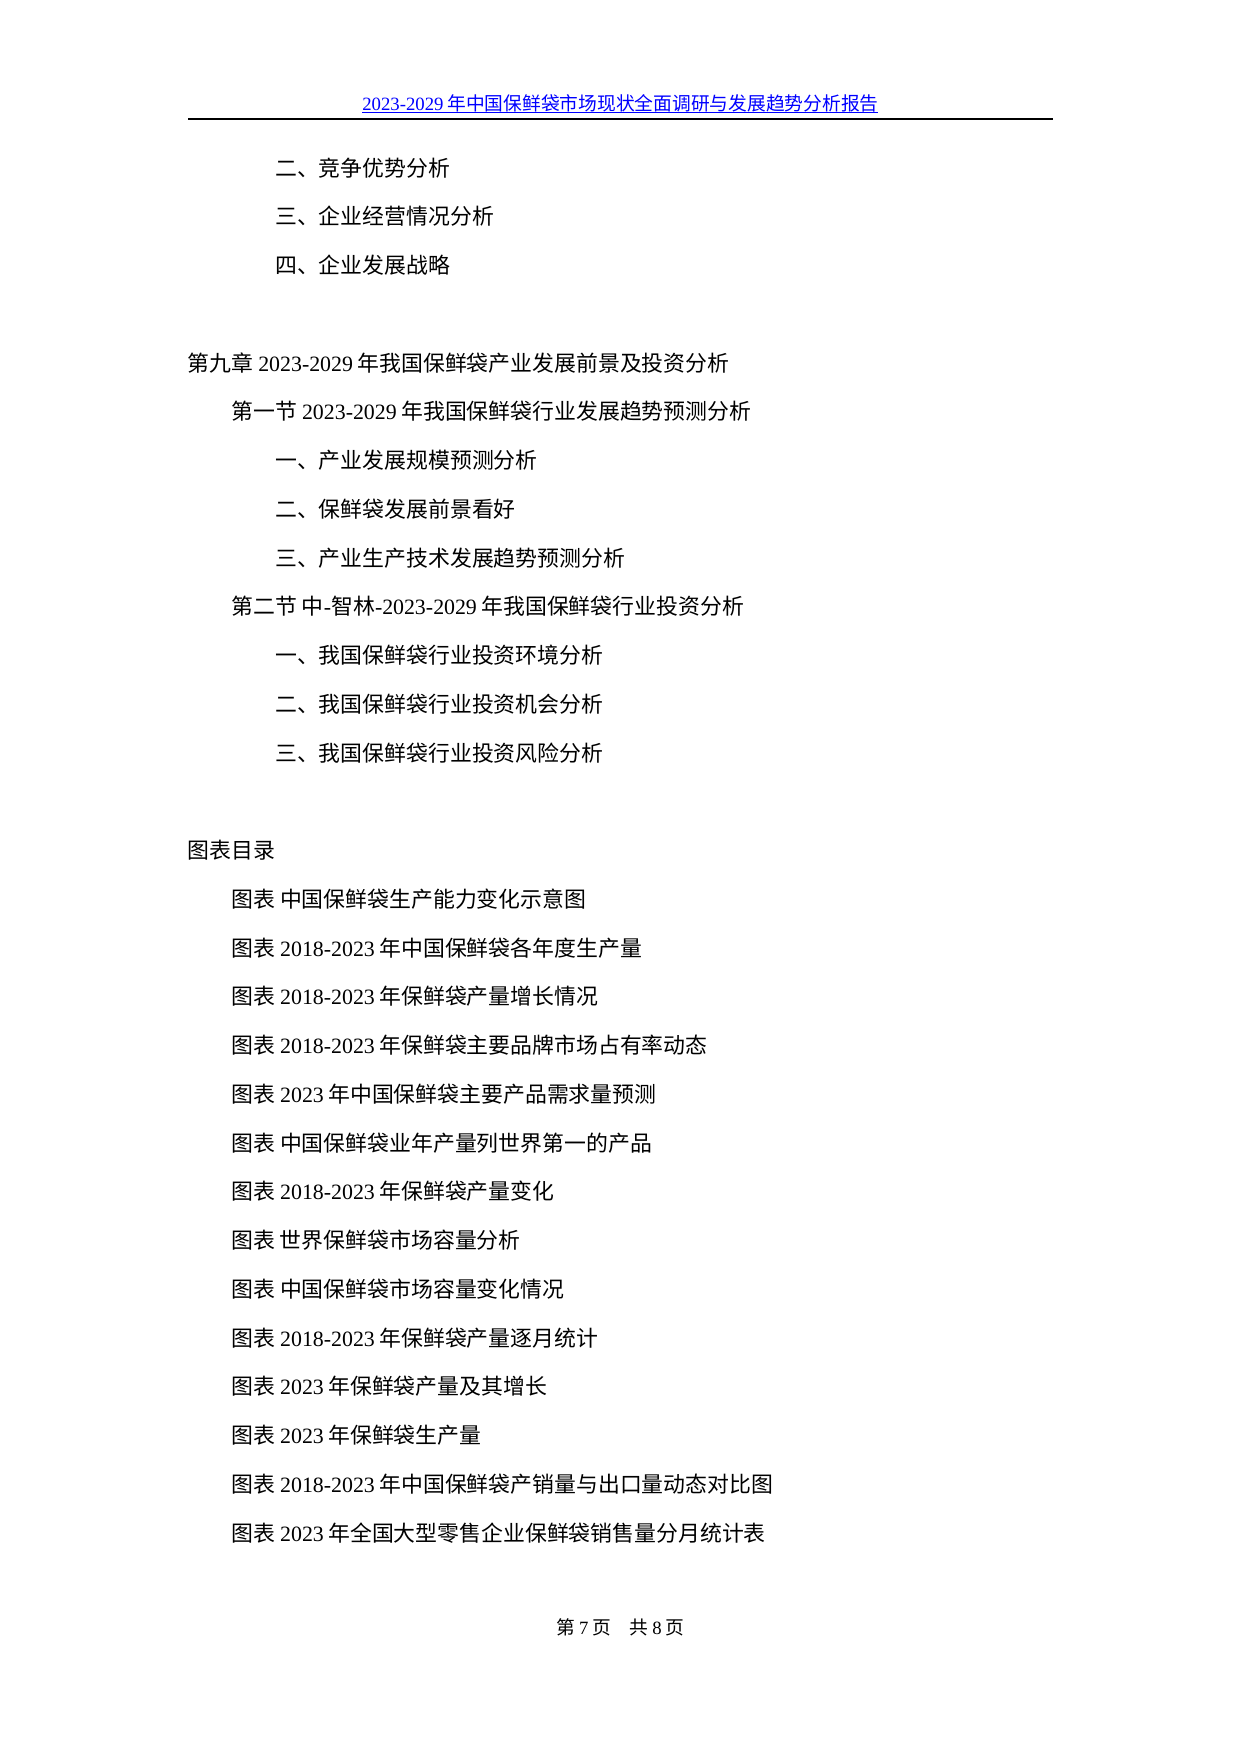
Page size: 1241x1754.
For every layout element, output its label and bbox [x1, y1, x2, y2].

text [187, 150, 1053, 1548]
